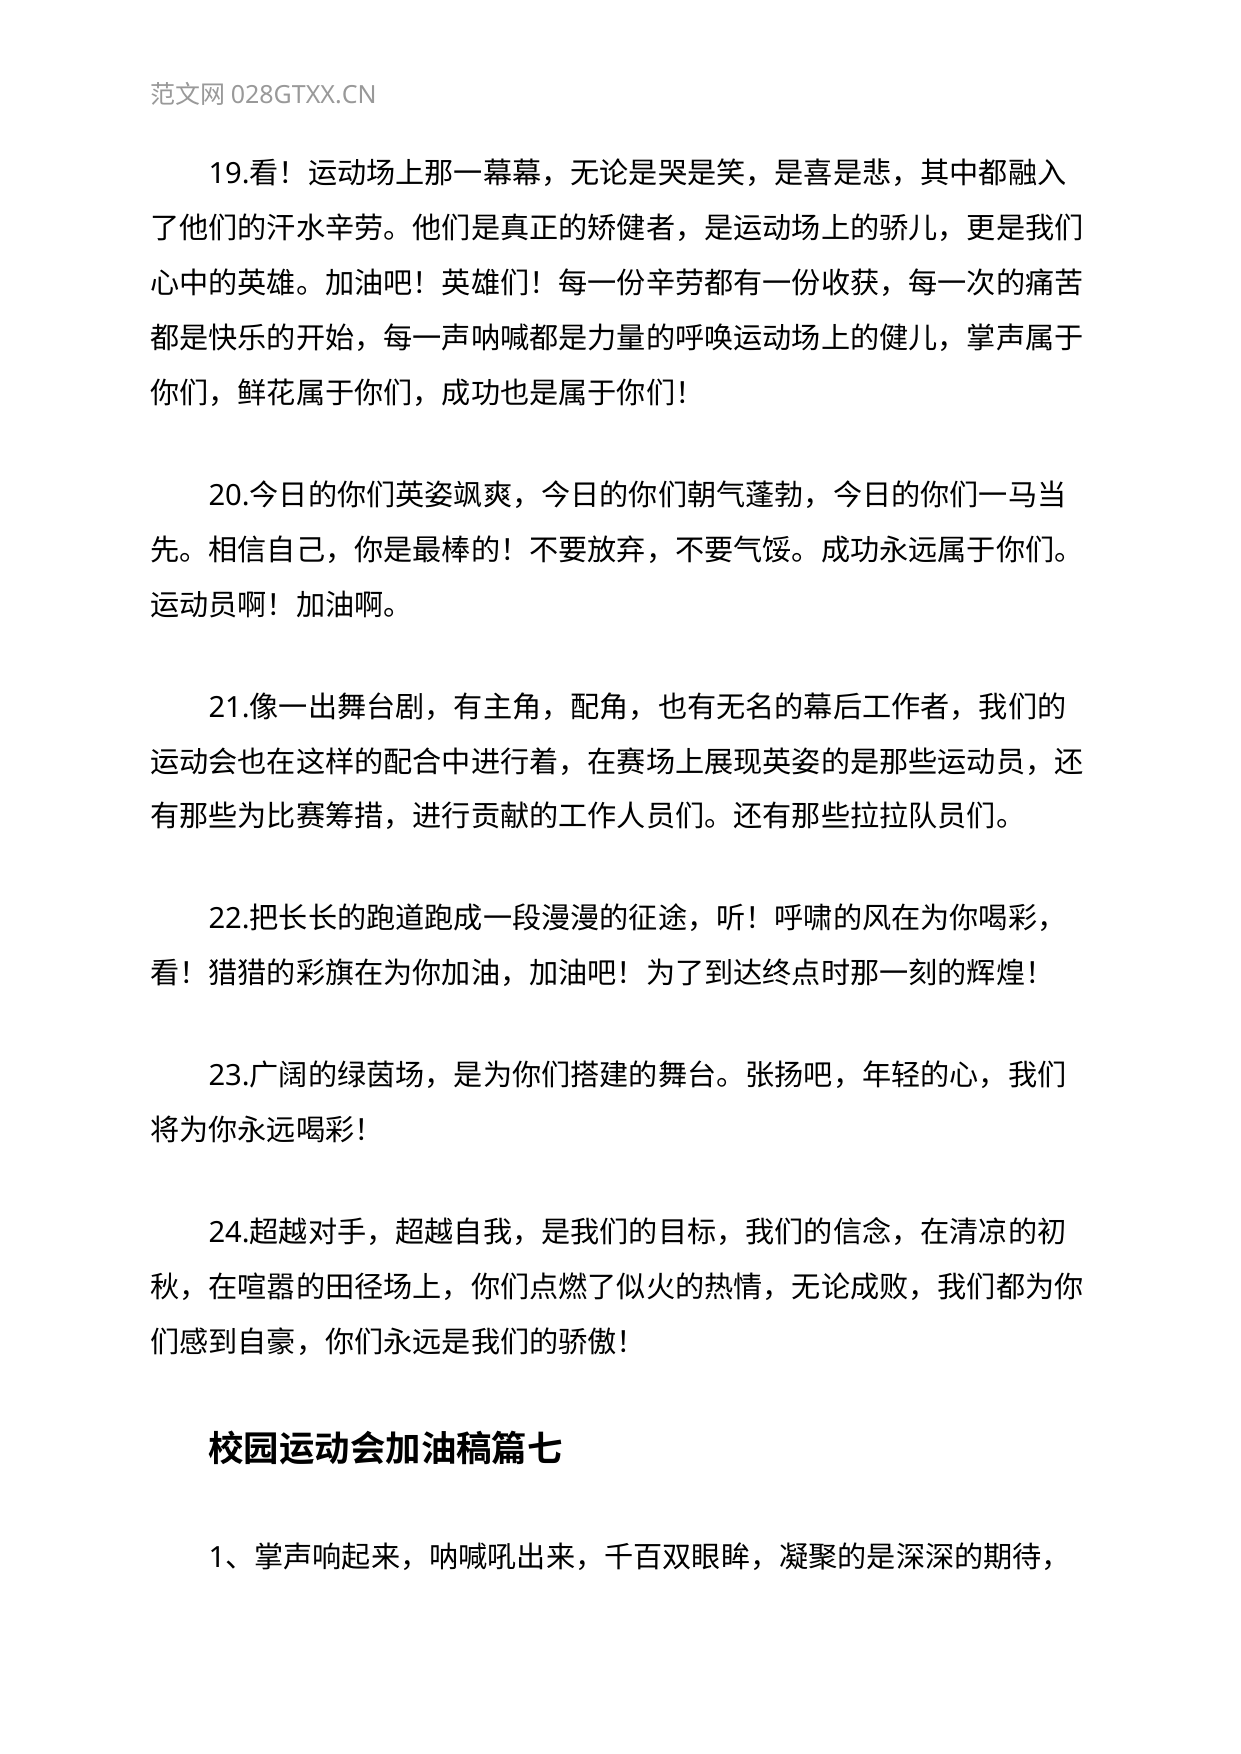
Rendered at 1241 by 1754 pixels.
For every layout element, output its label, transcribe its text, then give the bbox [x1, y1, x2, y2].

text 24.超越对手，超越自我，是我们的目标，我们的信念，在清凉的初秋，在喧嚣的田径场上，你们点燃了似火的热情，无论成败，我们都为你们感到自豪，你们永远是我们的骄傲！ [150, 1208, 1090, 1361]
text 19.看！运动场上那一幕幕，无论是哭是笑，是喜是悲，其中都融入了他们的汗水辛劳。他们是真正的矫健者，是运动场上的骄儿，更是我们心中的英雄。加油吧！英雄们！每一份辛劳都有一份收获，每一次的痛苦都是快乐的开始，每一声呐喊都是力量的呼唤运动场上的健儿，掌声属于你们，鲜花属于你们，成功也是属于你们！ [150, 150, 1090, 412]
text 20.今日的你们英姿飒爽，今日的你们朝气蓬勃，今日的你们一马当先。相信自己，你是最棒的！不要放弃，不要气馁。成功永远属于你们。运动员啊！加油啊。 [150, 471, 1090, 624]
text 23.广阔的绿茵场，是为你们搭建的舞台。张扬吧，年轻的心，我们将为你永远喝彩！ [150, 1052, 1090, 1149]
text 21.像一出舞台剧，有主角，配角，也有无名的幕后工作者，我们的运动会也在这样的配合中进行着，在赛场上展现英姿的是那些运动员，还有那些为比赛筹措，进行贡献的工作人员们。还有那些拉拉队员们。 [150, 683, 1090, 835]
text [150, 1533, 1090, 1576]
text 22.把长长的跑道跑成一段漫漫的征途，听！呼啸的风在为你喝彩，看！猎猎的彩旗在为你加油，加油吧！为了到达终点时那一刻的辉煌！ [150, 895, 1090, 992]
text 校园运动会加油稿篇七 [150, 1420, 1090, 1471]
